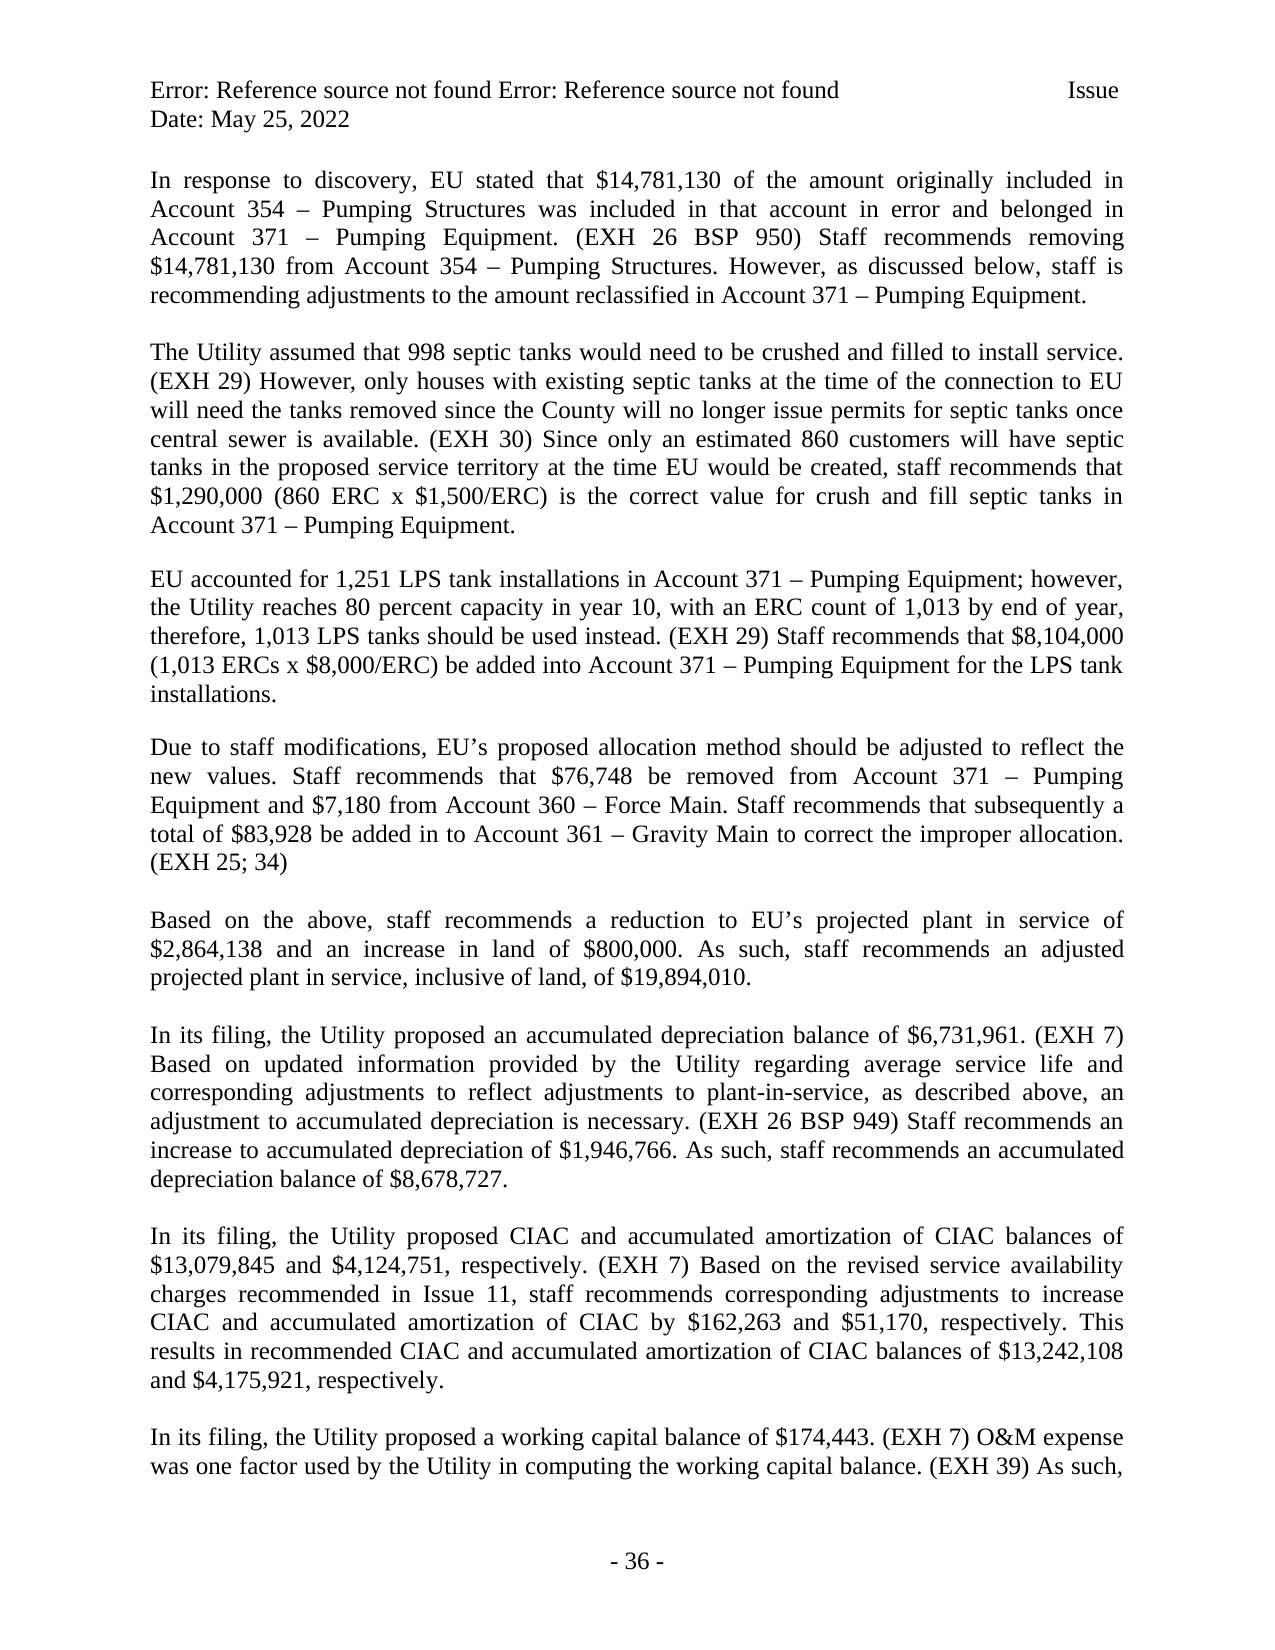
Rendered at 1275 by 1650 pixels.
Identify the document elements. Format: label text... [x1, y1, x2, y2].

text EU accounted for 1,251 LPS tank installations in Account 371 – Pumping Equipment; however, the Utility reaches 80 percent capacity in year 10, with an ERC count of 1,013 by end of year, therefore, 1,013 LPS tanks should be used instead. (EXH 29) Staff recommends that $8,104,000 (1,013 ERCs x $8,000/ERC) be added into Account 371 – Pumping Equipment for the LPS tank installations. [150, 564, 1125, 707]
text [150, 1422, 1125, 1480]
text Based on the above, staff recommends a reduction to EU’s projected plant in service of $2,864,138 and an increase in land of $800,000. As such, staff recommends an adjusted projected plant in service, inclusive of land, of $19,894,010. [150, 905, 1125, 991]
text In its filing, the Utility proposed an accumulated depreciation balance of $6,731,961. (EXH 7) Based on updated information provided by the Utility regarding average service life and corresponding adjustments to reflect adjustments to plant-in-service, as described above, an adjustment to accumulated depreciation is necessary. (EXH 26 BSP 949) Staff recommends an increase to accumulated depreciation of $1,946,766. As such, staff recommends an accumulated depreciation balance of $8,678,727. [150, 1020, 1125, 1192]
text In response to discovery, EU stated that $14,781,130 of the amount originally included in Account 354 – Pumping Structures was included in that account in error and belonged in Account 371 – Pumping Equipment. (EXH 26 BSP 950) Staff recommends removing $14,781,130 from Account 354 – Pumping Structures. However, as discussed below, staff is recommending adjustments to the amount reclassified in Account 371 – Pumping Equipment. [150, 165, 1125, 309]
subtitle The Utility assumed that 998 septic tanks would need to be crushed and filled to install service. (EXH 29) However, only houses with existing septic tanks at the time of the connection to EU will need the tanks removed since the County will no longer issue permits for septic tanks once central sewer is available. (EXH 30) Since only an estimated 860 customers will have septic tanks in the proposed service territory at the time EU would be created, staff recommends that $1,290,000 (860 ERC x $1,500/ERC) is the correct value for crush and fill septic tanks in Account 371 – Pumping Equipment. [150, 337, 1125, 539]
text Due to staff modifications, EU’s proposed allocation method should be adjusted to reflect the new values. Staff recommends that $76,748 be removed from Account 371 – Pumping Equipment and $7,180 from Account 360 – Force Main. Staff recommends that subsequently a total of $83,928 be added in to Account 361 – Gravity Main to correct the improper allocation. (EXH 25; 34) [150, 732, 1125, 876]
text In its filing, the Utility proposed CIAC and accumulated amortization of CIAC balances of $13,079,845 and $4,124,751, respectively. (EXH 7) Based on the revised service availability charges recommended in Issue 11, staff recommends corresponding adjustments to increase CIAC and accumulated amortization of CIAC by $162,263 and $51,170, respectively. This results in recommended CIAC and accumulated amortization of CIAC balances of $13,242,108 and $4,175,921, respectively. [150, 1221, 1125, 1394]
